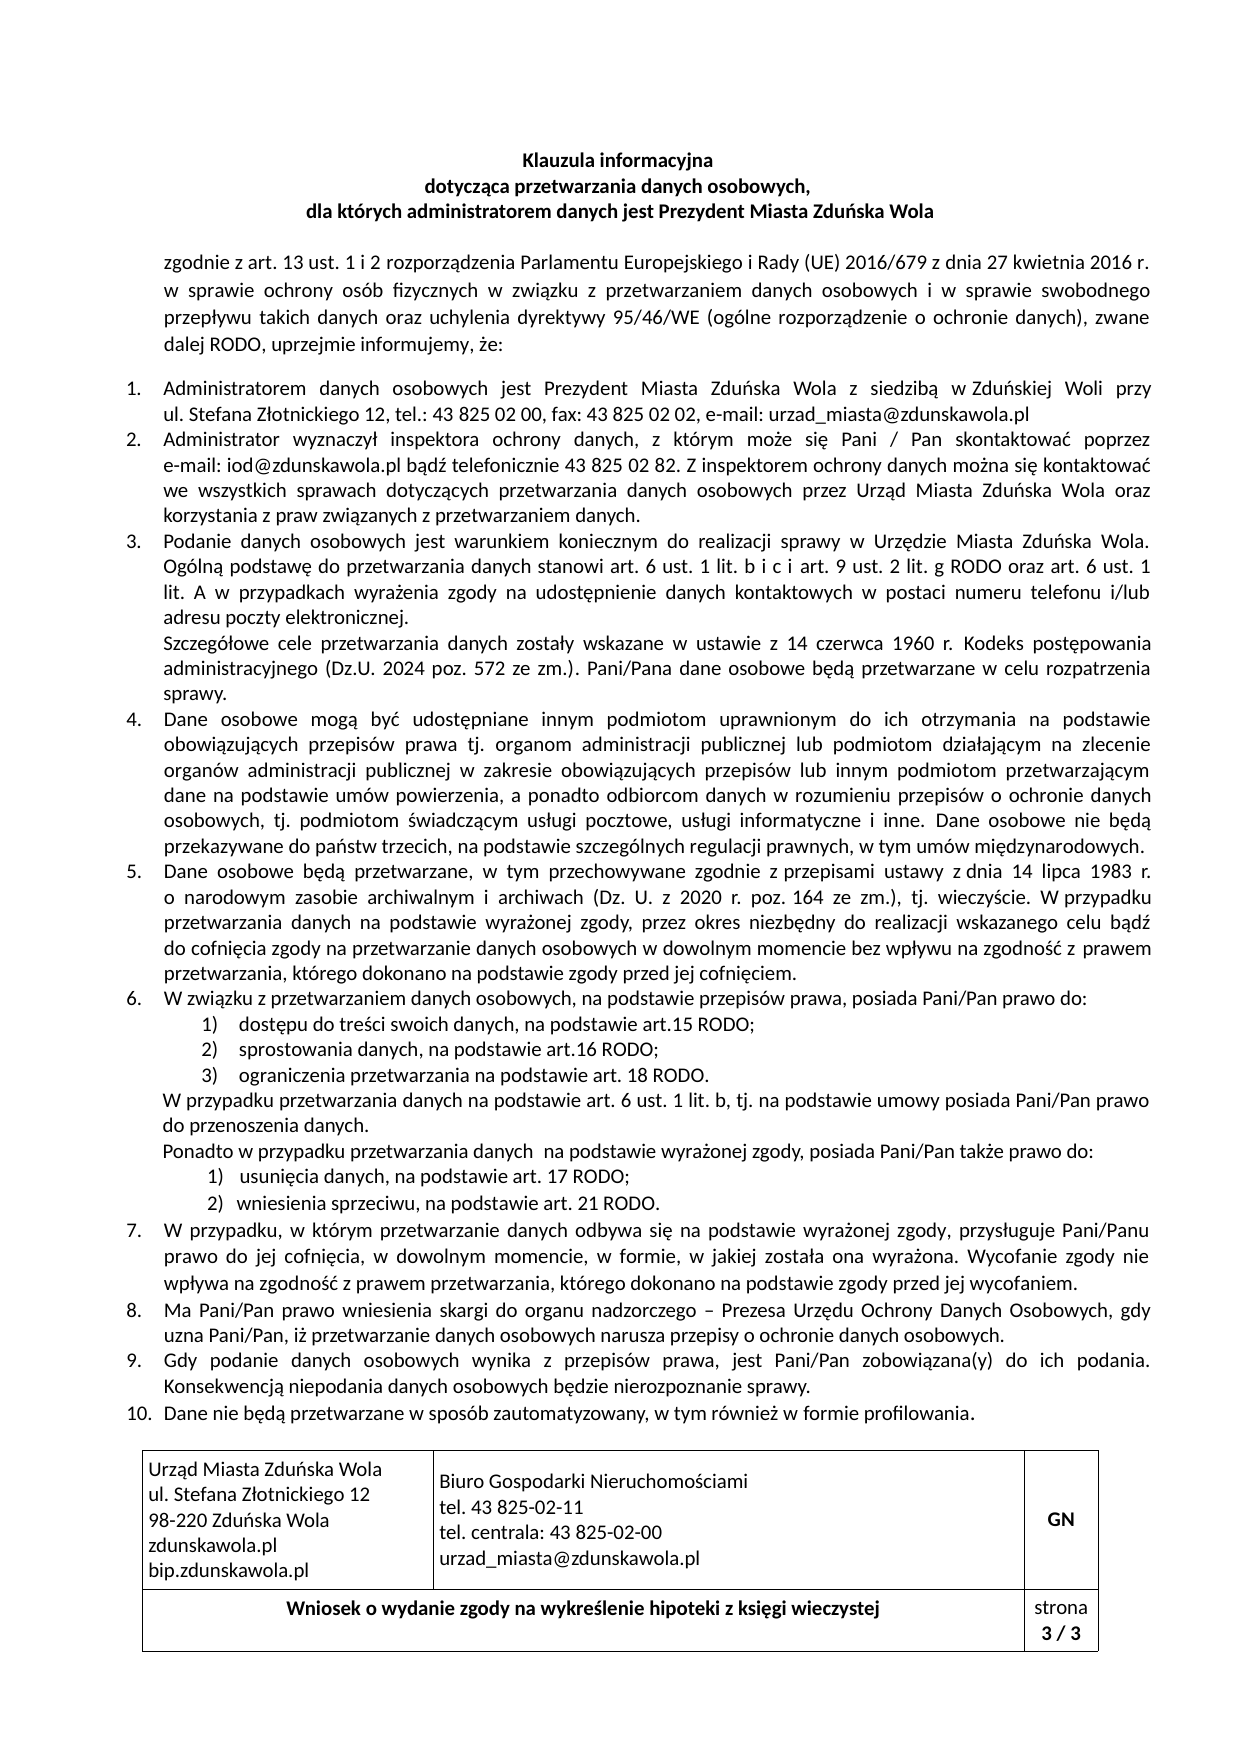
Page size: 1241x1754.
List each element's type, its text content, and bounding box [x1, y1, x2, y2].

list Gdy podanie danych osobowych wynika z przepisów prawa, jest Pani/Pan zobowiązana(y) do ich podania. Konsekwencją niepodania danych osobowych będzie nierozpoznanie sprawy. [126, 1348, 1152, 1398]
list Administrator wyznaczył inspektora ochrony danych, z którym może się Pani / Pan skontaktować poprzez e-mail: iod@zdunskawola.pl bądź telefonicznie 43 825 02 82. Z inspektorem ochrony danych można się kontaktować we wszystkich sprawach dotyczących przetwarzania danych osobowych przez Urząd Miasta Zduńska Wola oraz korzystania z praw związanych z przetwarzaniem danych. [126, 426, 1152, 528]
list Dane osobowe mogą być udostępniane innym podmiotom uprawnionym do ich otrzymania na podstawie obowiązujących przepisów prawa tj. organom administracji publicznej lub podmiotom działającym na zlecenie organów administracji publicznej w zakresie obowiązujących przepisów lub innym podmiotom przetwarzającym dane na podstawie umów powierzenia, a ponadto odbiorcom danych w rozumieniu przepisów o ochronie danych osobowych, tj. podmiotom świadczącym usługi pocztowe, usługi informatyczne i inne. Dane osobowe nie będą przekazywane do państw trzecich, na podstawie szczególnych regulacji prawnych, w tym umów międzynarodowych. [126, 706, 1152, 858]
list Podanie danych osobowych jest warunkiem koniecznym do realizacji sprawy w Urzędzie Miasta Zduńska Wola. Ogólną podstawę do przetwarzania danych stanowi art. 6 ust. 1 lit. b i c i art. 9 ust. 2 lit. g RODO oraz art. 6 ust. 1 lit. A w przypadkach wyrażenia zgody na udostępnienie danych kontaktowych w postaci numeru telefonu i/lub adresu poczty elektronicznej. [126, 528, 1152, 630]
text W przypadku przetwarzania danych na podstawie art. 6 ust. 1 lit. b, tj. na podstawie umowy posiada Pani/Pan prawo do przenoszenia danych. [162, 1087, 1152, 1138]
text Ponadto w przypadku przetwarzania danych na podstawie wyrażonej zgody, posiada Pani/Pan także prawo do: [162, 1138, 1152, 1163]
text Szczegółowe cele przetwarzania danych zostały wskazane w ustawie z 14 czerwca 1960 r. Kodeks postępowania administracyjnego (Dz.U. 2024 poz. 572 ze zm.). Pani/Pana dane osobowe będą przetwarzane w celu rozpatrzenia sprawy. [163, 630, 1152, 706]
text Klauzula informacyjna dotycząca przetwarzania danych osobowych, dla których administratorem danych jest Prezydent Miasta Zduńska Wola [89, 148, 1152, 224]
list sprostowania danych, na podstawie art.16 RODO; [201, 1036, 1152, 1062]
list ograniczenia przetwarzania na podstawie art. 18 RODO. [201, 1062, 1152, 1087]
list W związku z przetwarzaniem danych osobowych, na podstawie przepisów prawa, posiada Pani/Pan prawo do: [126, 986, 1152, 1011]
list Dane osobowe będą przetwarzane, w tym przechowywane zgodnie z przepisami ustawy z dnia 14 lipca 1983 r. o narodowym zasobie archiwalnym i archiwach (Dz. U. z 2020 r. poz. 164 ze zm.), tj. wieczyście. W przypadku przetwarzania danych na podstawie wyrażonej zgody, przez okres niezbędny do realizacji wskazanego celu bądź do cofnięcia zgody na przetwarzanie danych osobowych w dowolnym momencie bez wpływu na zgodność z prawem przetwarzania, którego dokonano na podstawie zgody przed jej cofnięciem. [126, 858, 1152, 986]
list usunięcia danych, na podstawie art. 17 RODO; [207, 1163, 1152, 1189]
list W przypadku, w którym przetwarzanie danych odbywa się na podstawie wyrażonej zgody, przysługuje Pani/Panu prawo do jej cofnięcia, w dowolnym momencie, w formie, w jakiej została ona wyrażona. Wycofanie zgody nie wpływa na zgodność z prawem przetwarzania, którego dokonano na podstawie zgody przed jej wycofaniem. [126, 1217, 1152, 1296]
list Ma Pani/Pan prawo wniesienia skargi do organu nadzorczego – Prezesa Urzędu Ochrony Danych Osobowych, gdy uzna Pani/Pan, iż przetwarzanie danych osobowych narusza przepisy o ochronie danych osobowych. [126, 1297, 1152, 1348]
list dostępu do treści swoich danych, na podstawie art.15 RODO; [201, 1011, 1152, 1036]
list Administratorem danych osobowych jest Prezydent Miasta Zduńska Wola z siedzibą w Zduńskiej Woli przy ul. Stefana Złotnickiego 12, tel.: 43 825 02 00, fax: 43 825 02 02, e-mail: urzad_miasta@zdunskawola.pl [126, 376, 1152, 426]
list zgodnie z art. 13 ust. 1 i 2 rozporządzenia Parlamentu Europejskiego i Rady (UE) 2016/679 z dnia 27 kwietnia 2016 r. w sprawie ochrony osób fizycznych w związku z przetwarzaniem danych osobowych i w sprawie swobodnego przepływu takich danych oraz uchylenia dyrektywy 95/46/WE (ogólne rozporządzenie o ochronie danych), zwane dalej RODO, uprzejmie informujemy, że: [164, 249, 1152, 357]
list wniesienia sprzeciwu, na podstawie art. 21 RODO. [207, 1190, 1152, 1216]
list Dane nie będą przetwarzane w sposób zautomatyzowany, w tym również w formie profilowania. [126, 1398, 1152, 1427]
